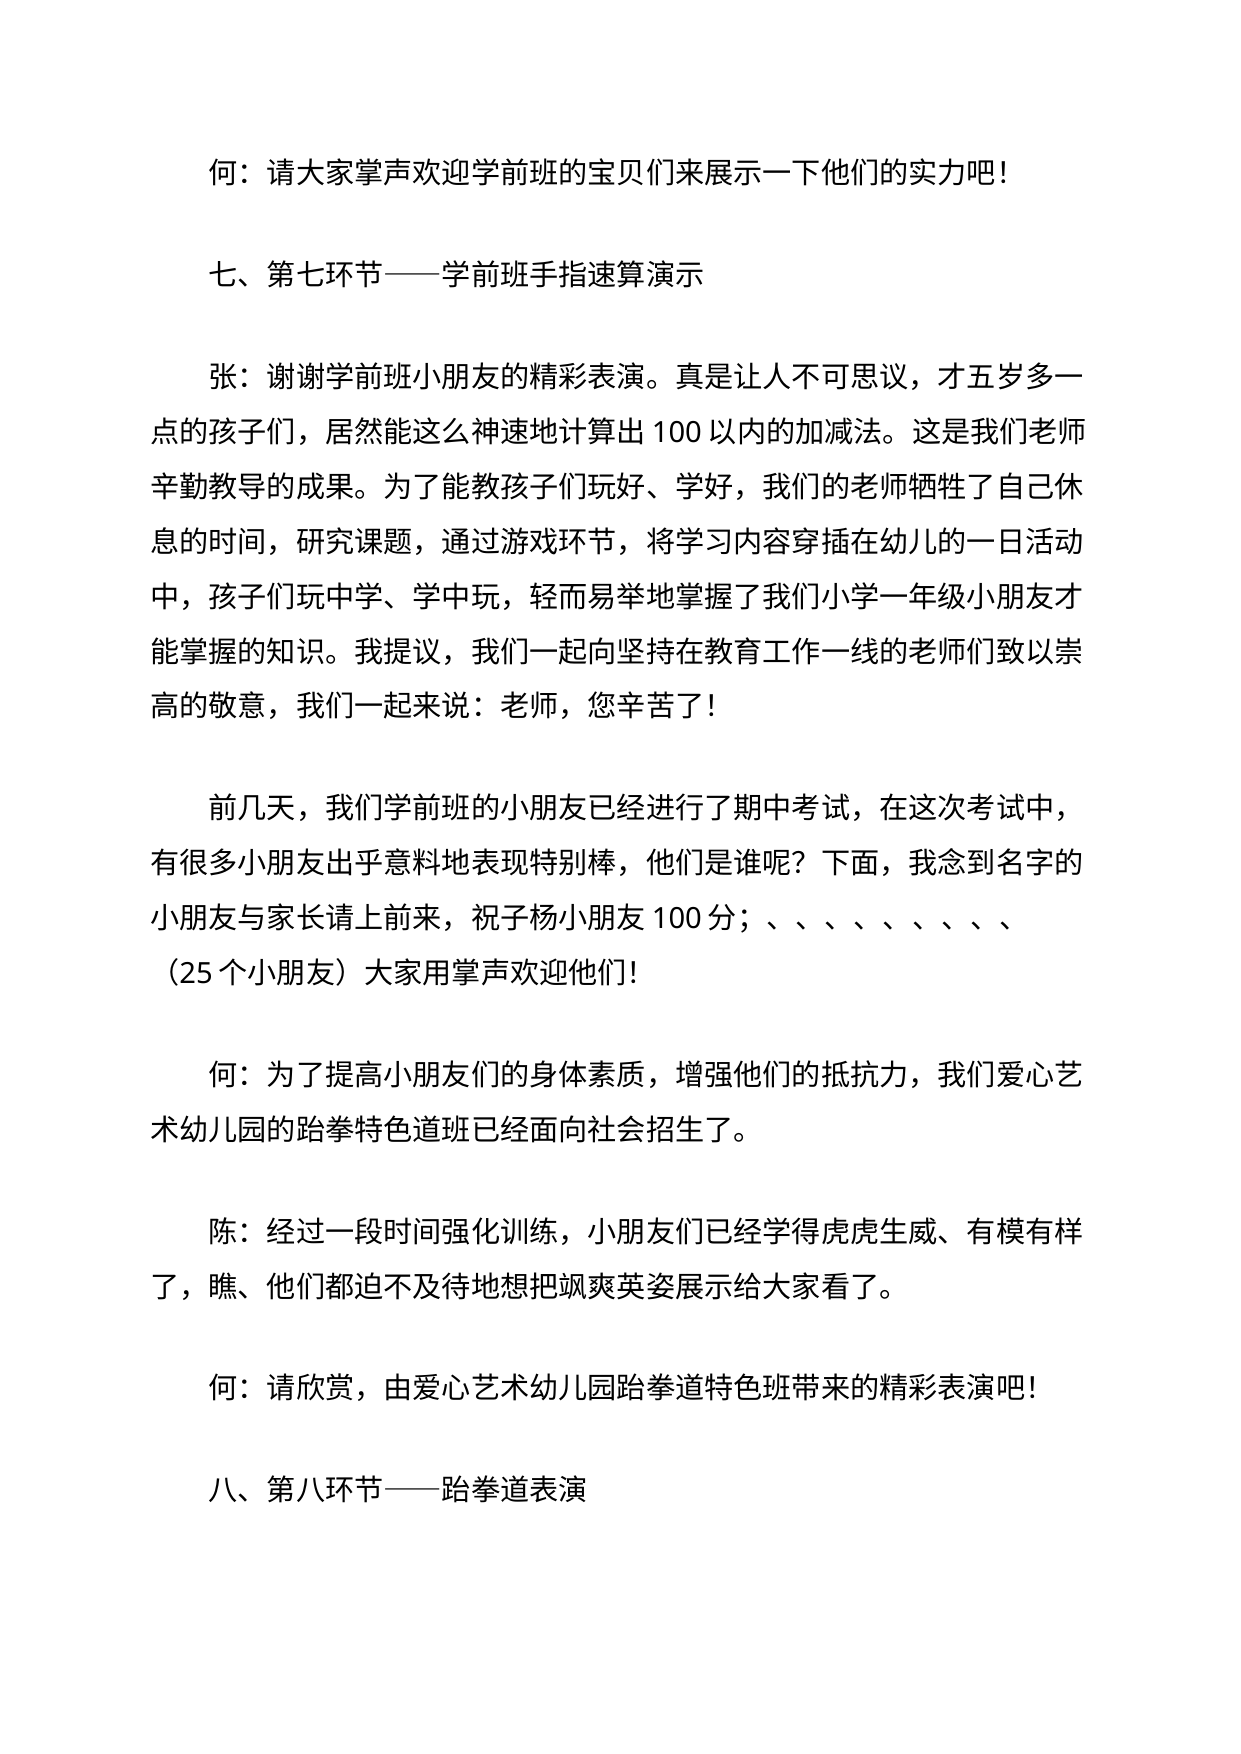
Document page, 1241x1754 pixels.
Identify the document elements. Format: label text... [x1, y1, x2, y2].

text 前几天，我们学前班的小朋友已经进行了期中考试，在这次考试中，有很多小朋友出乎意料地表现特别棒，他们是谁呢？下面，我念到名字的小朋友与家长请上前来，祝子杨小朋友100分；、、、、、、、、、（25个小朋友）大家用掌声欢迎他们！ [150, 785, 1090, 992]
text 七、第七环节——学前班手指速算演示 [150, 252, 1090, 294]
text 何：为了提高小朋友们的身体素质，增强他们的抵抗力，我们爱心艺术幼儿园的跆拳特色道班已经面向社会招生了。 [150, 1052, 1090, 1149]
text 何：请欣赏，由爱心艺术幼儿园跆拳道特色班带来的精彩表演吧！ [150, 1365, 1090, 1407]
text 八、第八环节——跆拳道表演 [150, 1467, 1090, 1509]
text 何：请大家掌声欢迎学前班的宝贝们来展示一下他们的实力吧！ [150, 150, 1090, 192]
text 陈：经过一段时间强化训练，小朋友们已经学得虎虎生威、有模有样了，瞧、他们都迫不及待地想把飒爽英姿展示给大家看了。 [150, 1208, 1090, 1305]
text 张：谢谢学前班小朋友的精彩表演。真是让人不可思议，才五岁多一点的孩子们，居然能这么神速地计算出100以内的加减法。这是我们老师辛勤教导的成果。为了能教孩子们玩好、学好，我们的老师牺牲了自己休息的时间，研究课题，通过游戏环节，将学习内容穿插在幼儿的一日活动中，孩子们玩中学、学中玩，轻而易举地掌握了我们小学一年级小朋友才能掌握的知识。我提议，我们一起向坚持在教育工作一线的老师们致以崇高的敬意，我们一起来说：老师，您辛苦了！ [150, 353, 1090, 725]
